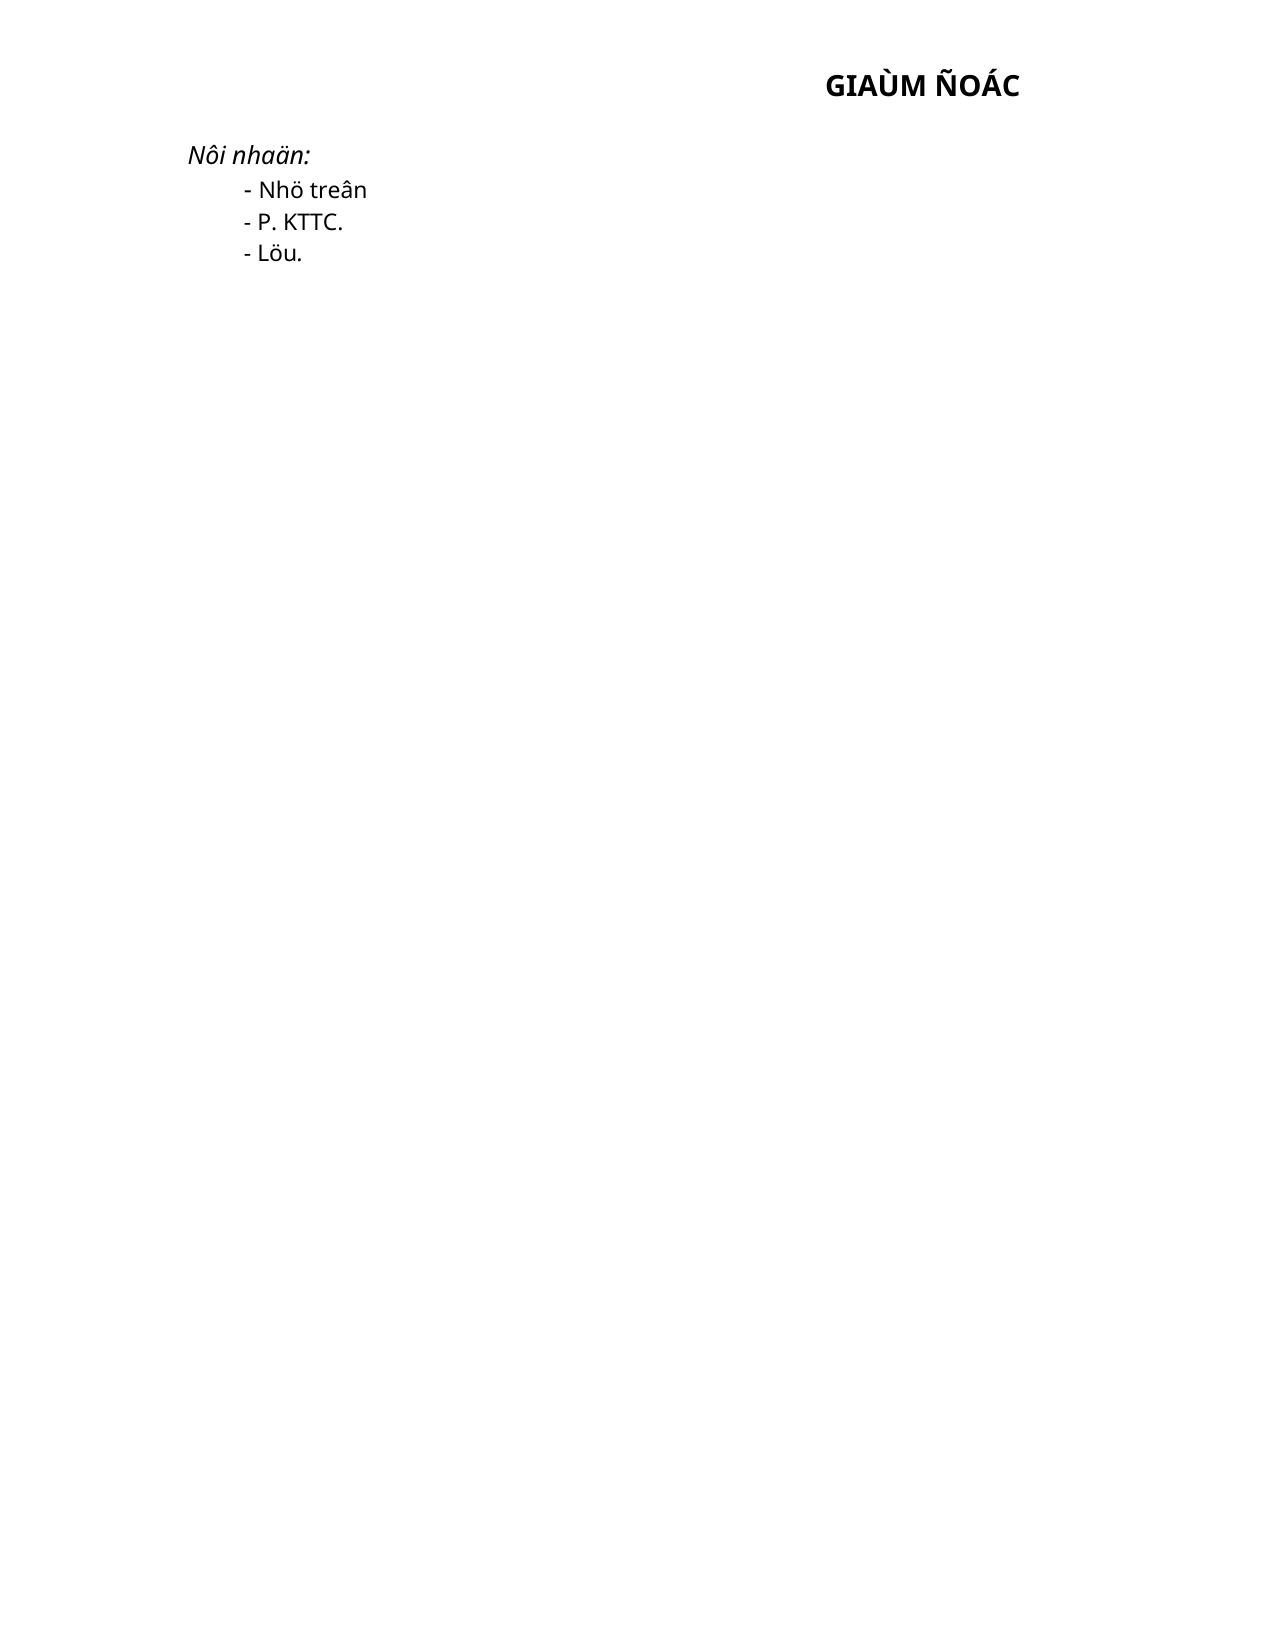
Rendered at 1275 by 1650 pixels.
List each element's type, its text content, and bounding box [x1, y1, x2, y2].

text - Löu. [150, 237, 1125, 268]
text - Nhö treân [150, 172, 1125, 206]
text - P. KTTC. [150, 206, 1125, 237]
text Nôi nhaän: [150, 138, 1125, 172]
text GIAÙM ÑOÁC [703, 66, 1125, 105]
